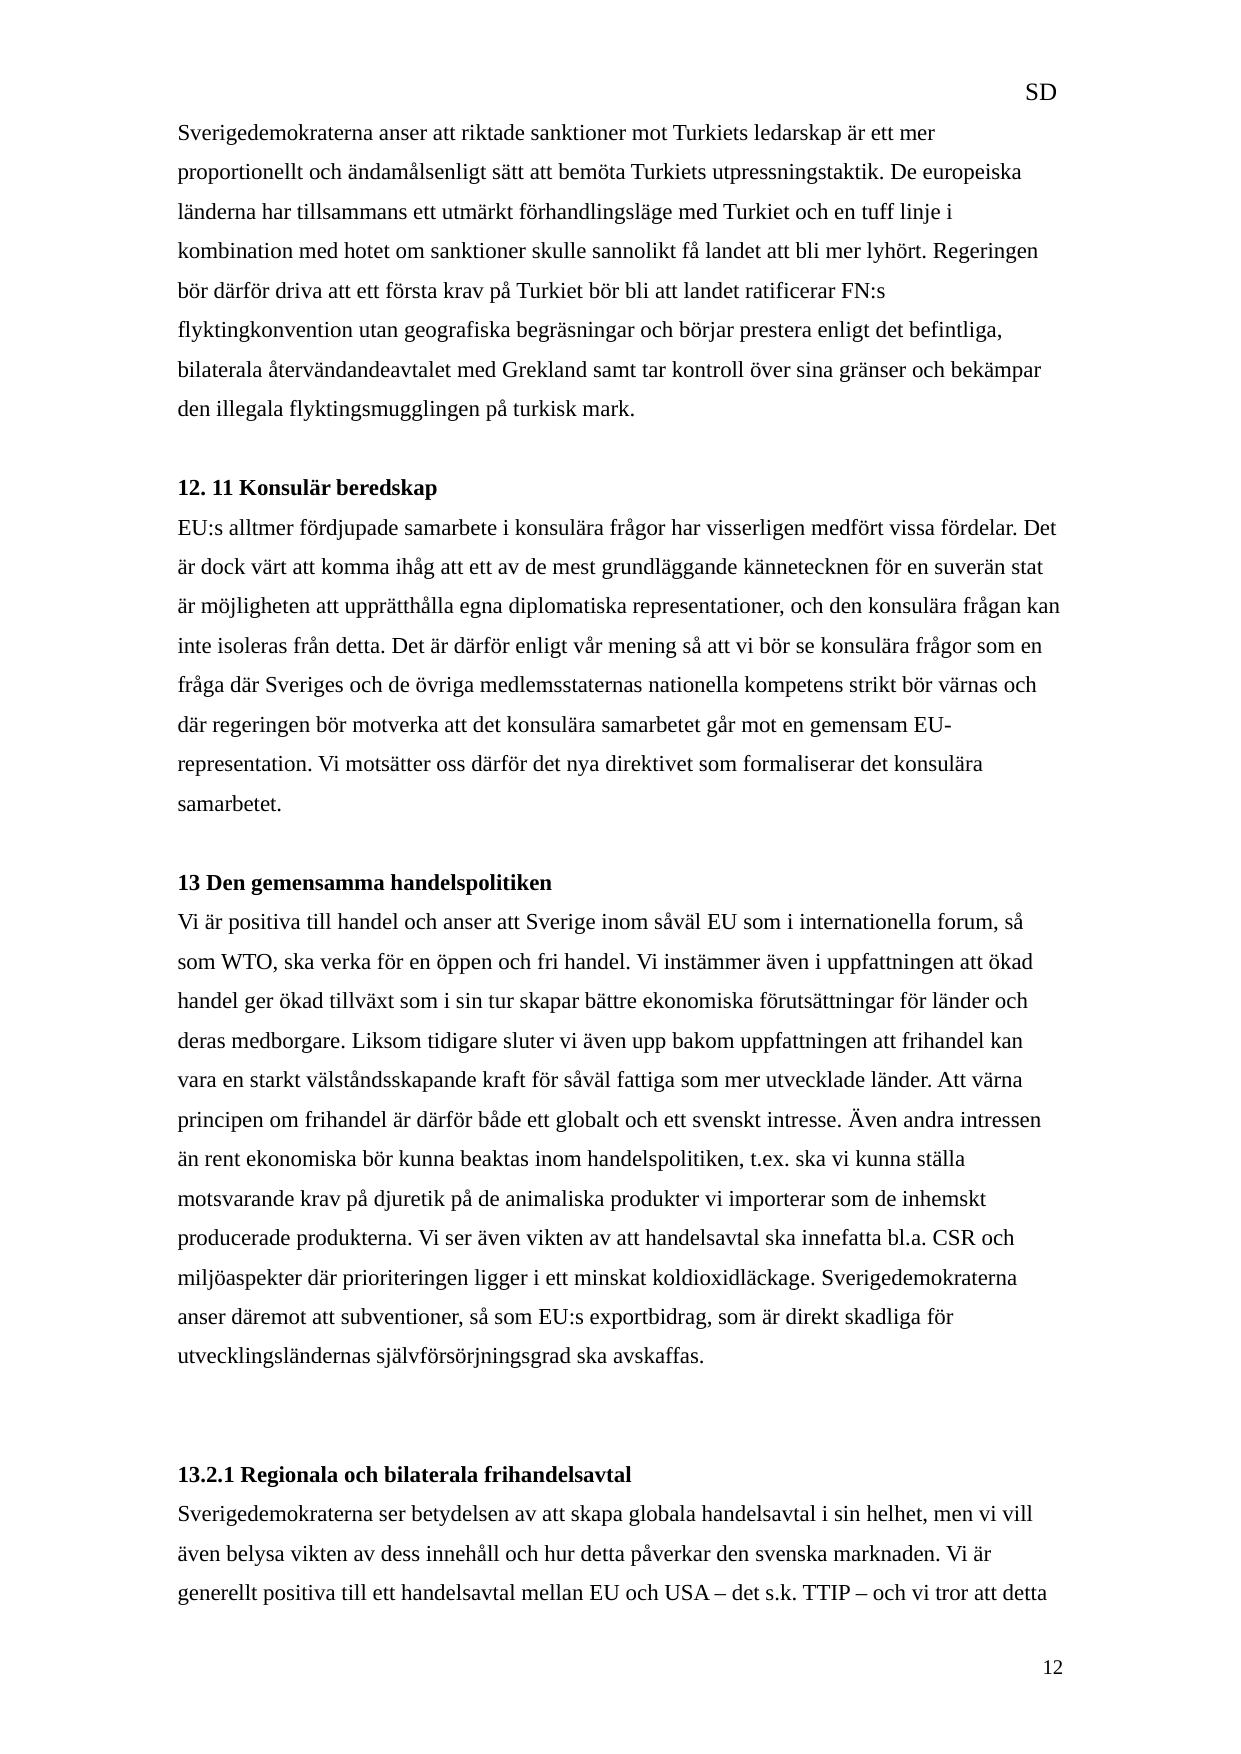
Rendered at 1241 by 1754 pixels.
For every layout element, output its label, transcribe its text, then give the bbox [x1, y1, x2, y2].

text Vi är positiva till handel och anser att Sverige inom såväl EU som i internationella forum, så som WTO, ska verka för en öppen och fri handel. Vi instämmer även i uppfattningen att ökad handel ger ökad tillväxt som i sin tur skapar bättre ekonomiska förutsättningar för länder och deras medborgare. Liksom tidigare sluter vi även upp bakom uppfattningen att frihandel kan vara en starkt välståndsskapande kraft för såväl fattiga som mer utvecklade länder. Att värna principen om frihandel är därför både ett globalt och ett svenskt intresse. Även andra intressen än rent ekonomiska bör kunna beaktas inom handelspolitiken, t.ex. ska vi kunna ställa motsvarande krav på djuretik på de animaliska produkter vi importerar som de inhemskt producerade produkterna. Vi ser även vikten av att handelsavtal ska innefatta bl.a. CSR och miljöaspekter där prioriteringen ligger i ett minskat koldioxidläckage. Sverigedemokraterna anser däremot att subventioner, så som EU:s exportbidrag, som är direkt skadliga för utvecklingsländernas självförsörjningsgrad ska avskaffas. [177, 908, 1063, 1369]
text 13 Den gemensamma handelspolitiken [177, 869, 1063, 895]
text Sverigedemokraterna anser att riktade sanktioner mot Turkiets ledarskap är ett mer proportionellt och ändamålsenligt sätt att bemöta Turkiets utpressningstaktik. De europeiska länderna har tillsammans ett utmärkt förhandlingsläge med Turkiet och en tuff linje i kombination med hotet om sanktioner skulle sannolikt få landet att bli mer lyhört. Regeringen bör därför driva att ett första krav på Turkiet bör bli att landet ratificerar FN:s flyktingkonvention utan geografiska begräsningar och börjar prestera enligt det befintliga, bilaterala återvändandeavtalet med Grekland samt tar kontroll över sina gränser och bekämpar den illegala flyktingsmugglingen på turkisk mark. [177, 119, 1063, 421]
text EU:s alltmer fördjupade samarbete i konsulära frågor har visserligen medfört vissa fördelar. Det är dock värt att komma ihåg att ett av de mest grundläggande kännetecknen för en suverän stat är möjligheten att upprätthålla egna diplomatiska representationer, och den konsulära frågan kan inte isoleras från detta. Det är därför enligt vår mening så att vi bör se konsulära frågor som en fråga där Sveriges och de övriga medlemsstaternas nationella kompetens strikt bör värnas och där regeringen bör motverka att det konsulära samarbetet går mot en gemensam EU-representation. Vi motsätter oss därför det nya direktivet som formaliserar det konsulära samarbetet. [177, 513, 1063, 816]
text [177, 1501, 1063, 1606]
text 13.2.1 Regionala och bilaterala frihandelsavtal [177, 1461, 1063, 1487]
text 12. 11 Konsulär beredskap [177, 474, 1063, 500]
